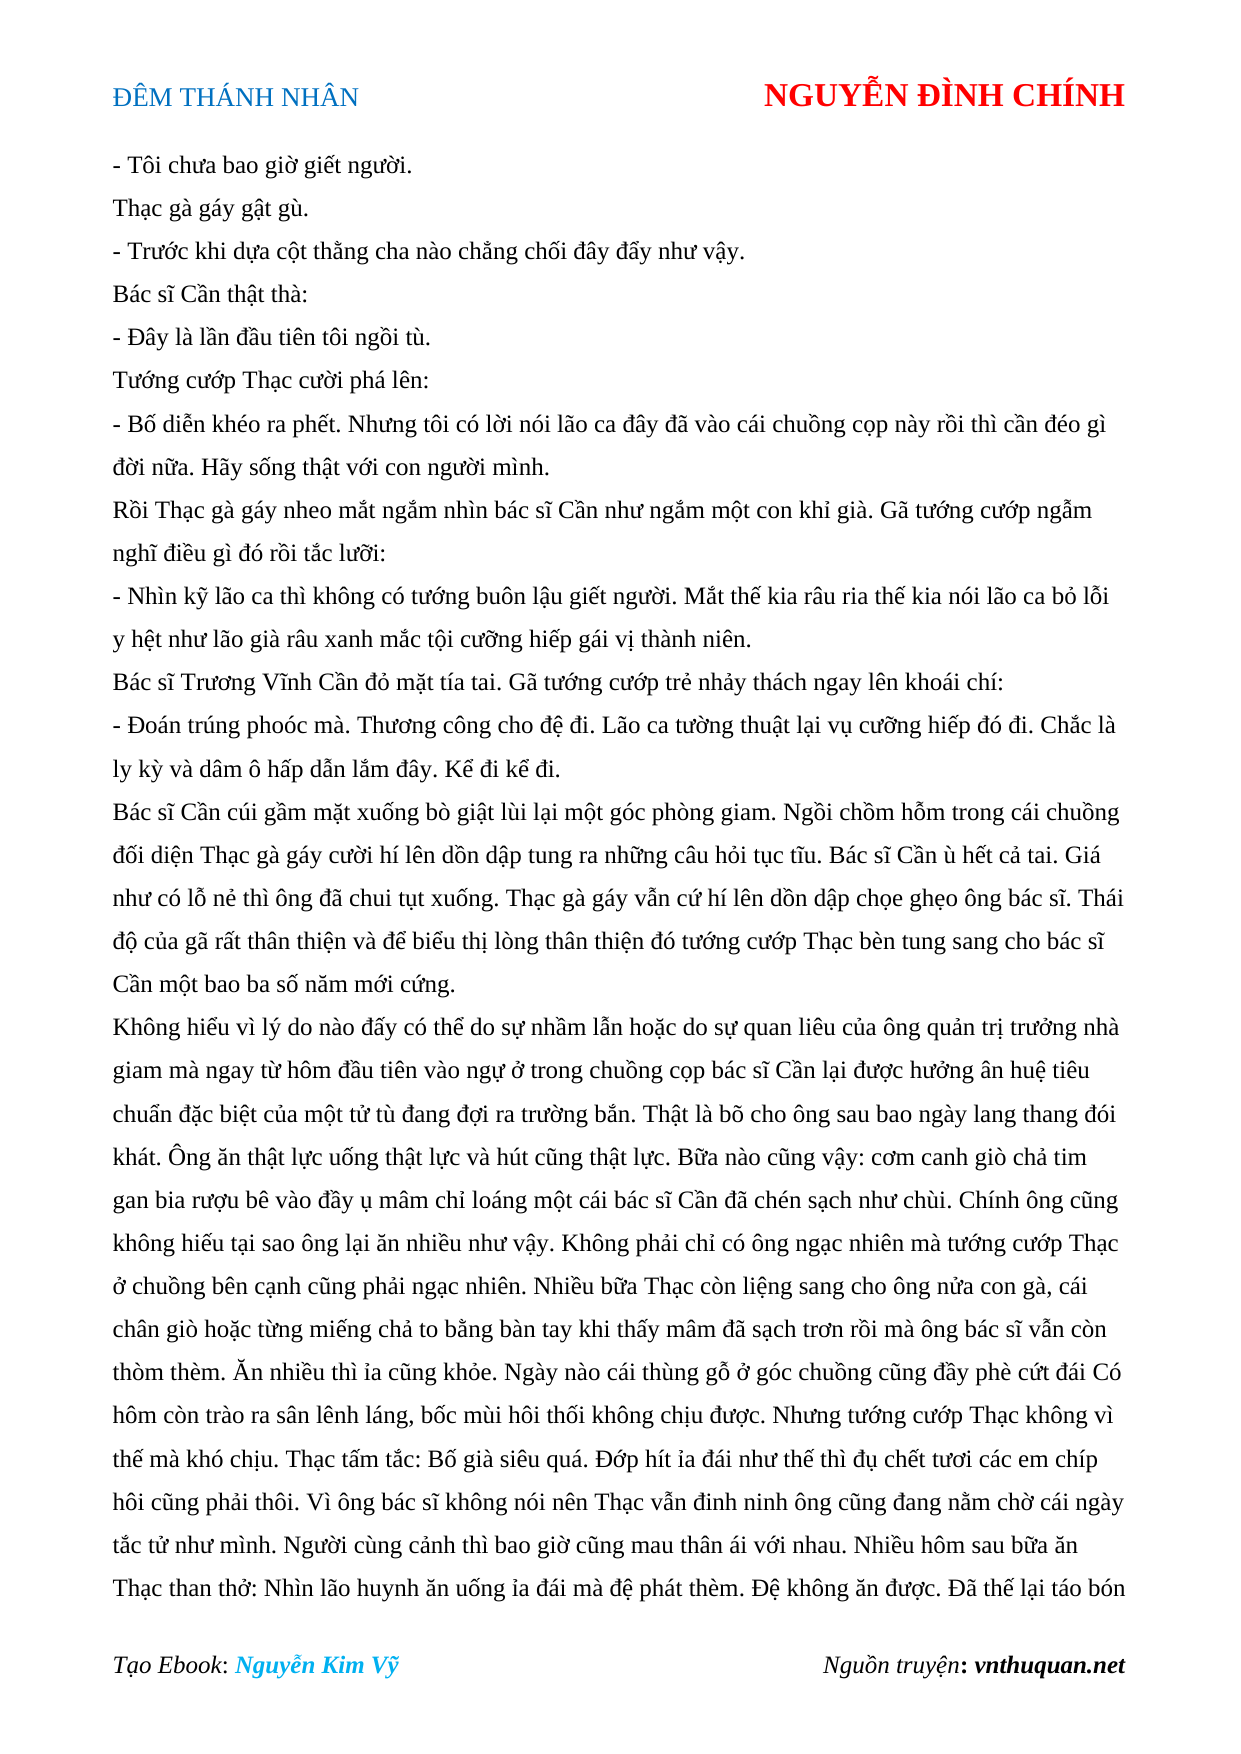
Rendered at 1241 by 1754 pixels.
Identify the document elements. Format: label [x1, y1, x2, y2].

text [112, 150, 1128, 1602]
